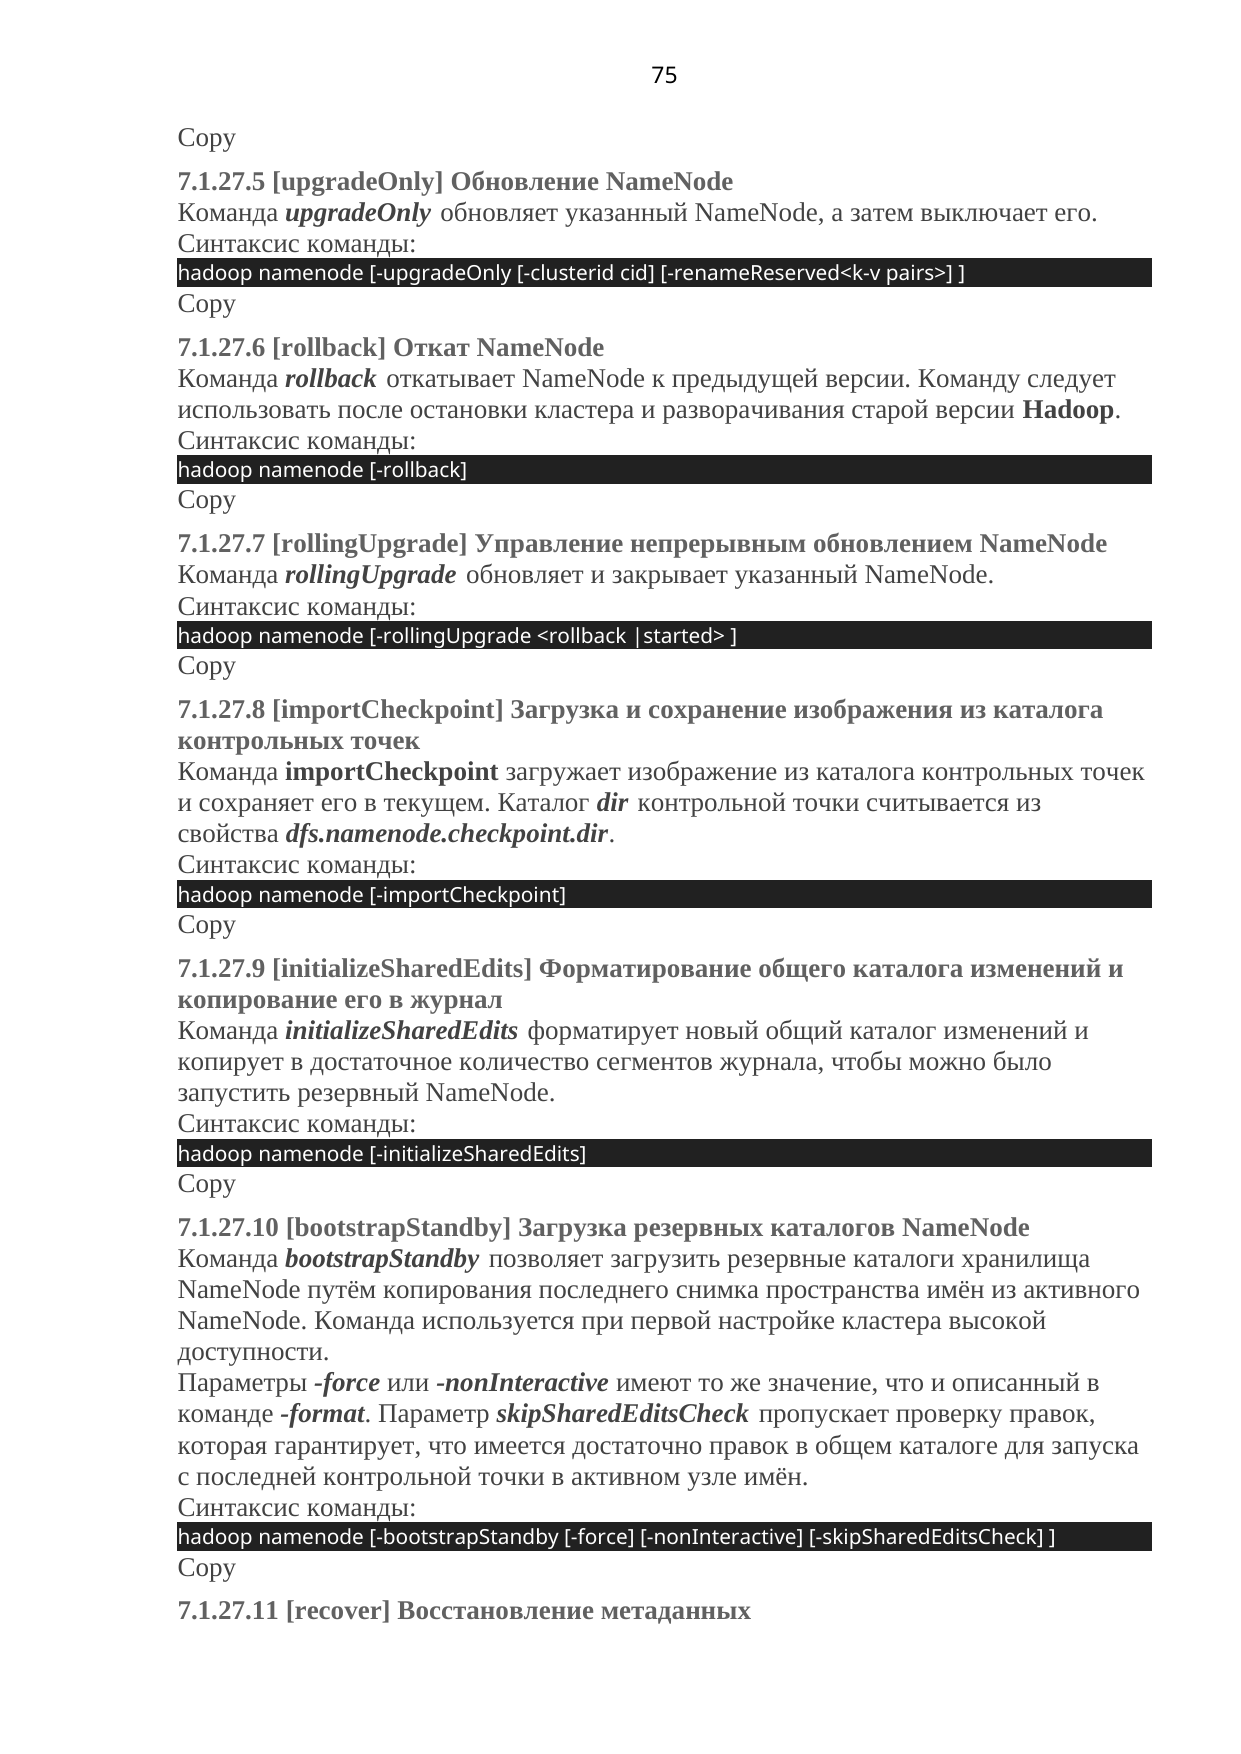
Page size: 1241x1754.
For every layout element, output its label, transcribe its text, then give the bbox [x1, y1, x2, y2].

text Синтаксис команды: [177, 424, 1152, 455]
text Синтаксис команды: [177, 1107, 1152, 1139]
text Copy [177, 121, 1152, 153]
text hadoop namenode [-bootstrapStandby [-force] [-nonInteractive] [-skipSharedEditsCheck] ] [177, 1522, 1152, 1551]
text 7.1.27.6 [rollback] Откат NameNode [177, 331, 1152, 362]
text Copy [177, 908, 1152, 939]
text Команда rollback откатывает NameNode к предыдущей версии. Команду следует использовать после остановки кластера и разворачивания старой версии Hadoop. [177, 362, 1152, 424]
text hadoop namenode [-importCheckpoint] [177, 880, 1152, 908]
text 7.1.27.11 [recover] Восстановление метаданных [177, 1594, 1152, 1625]
text Copy [177, 287, 1152, 318]
text hadoop namenode [-initializeSharedEdits] [177, 1139, 1152, 1167]
text hadoop namenode [-rollback] [177, 455, 1152, 484]
text Параметры -force или -nonInteractive имеют то же значение, что и описанный в команде -format. Параметр skipSharedEditsCheck пропускает проверку правок, которая гарантирует, что имеется достаточно правок в общем каталоге для запуска с последней контрольной точки в активном узле имён. [177, 1366, 1152, 1491]
text 7.1.27.8 [importCheckpoint] Загрузка и сохранение изображения из каталога контрольных точек [177, 693, 1152, 755]
text Copy [177, 649, 1152, 680]
text Синтаксис команды: [177, 848, 1152, 880]
text Синтаксис команды: [177, 1491, 1152, 1522]
text hadoop namenode [-upgradeOnly [-clusterid cid] [-renameReserved<k-v pairs>] ] [177, 258, 1152, 287]
text Команда upgradeOnly обновляет указанный NameNode, а затем выключает его. [177, 196, 1152, 227]
text Синтаксис команды: [177, 227, 1152, 258]
text Команда rollingUpgrade обновляет и закрывает указанный NameNode. [177, 558, 1152, 589]
text Copy [177, 1551, 1152, 1582]
text Copy [177, 484, 1152, 515]
text Команда bootstrapStandby позволяет загрузить резервные каталоги хранилища NameNode путём копирования последнего снимка пространства имён из активного NameNode. Команда используется при первой настройке кластера высокой доступности. [177, 1242, 1152, 1366]
text 7.1.27.5 [upgradeOnly] Обновление NameNode [177, 165, 1152, 196]
text Команда importCheckpoint загружает изображение из каталога контрольных точек и сохраняет его в текущем. Каталог dir контрольной точки считывается из свойства dfs.namenode.checkpoint.dir. [177, 755, 1152, 848]
text Copy [177, 1167, 1152, 1198]
text Команда initializeSharedEdits форматирует новый общий каталог изменений и копирует в достаточное количество сегментов журнала, чтобы можно было запустить резервный NameNode. [177, 1014, 1152, 1107]
text Синтаксис команды: [177, 589, 1152, 621]
text 7.1.27.9 [initializeSharedEdits] Форматирование общего каталога изменений и копирование его в журнал [177, 952, 1152, 1014]
text 7.1.27.7 [rollingUpgrade] Управление непрерывным обновлением NameNode [177, 527, 1152, 558]
text 7.1.27.10 [bootstrapStandby] Загрузка резервных каталогов NameNode [177, 1211, 1152, 1242]
text hadoop namenode [-rollingUpgrade <rollback |started> ] [177, 621, 1152, 649]
